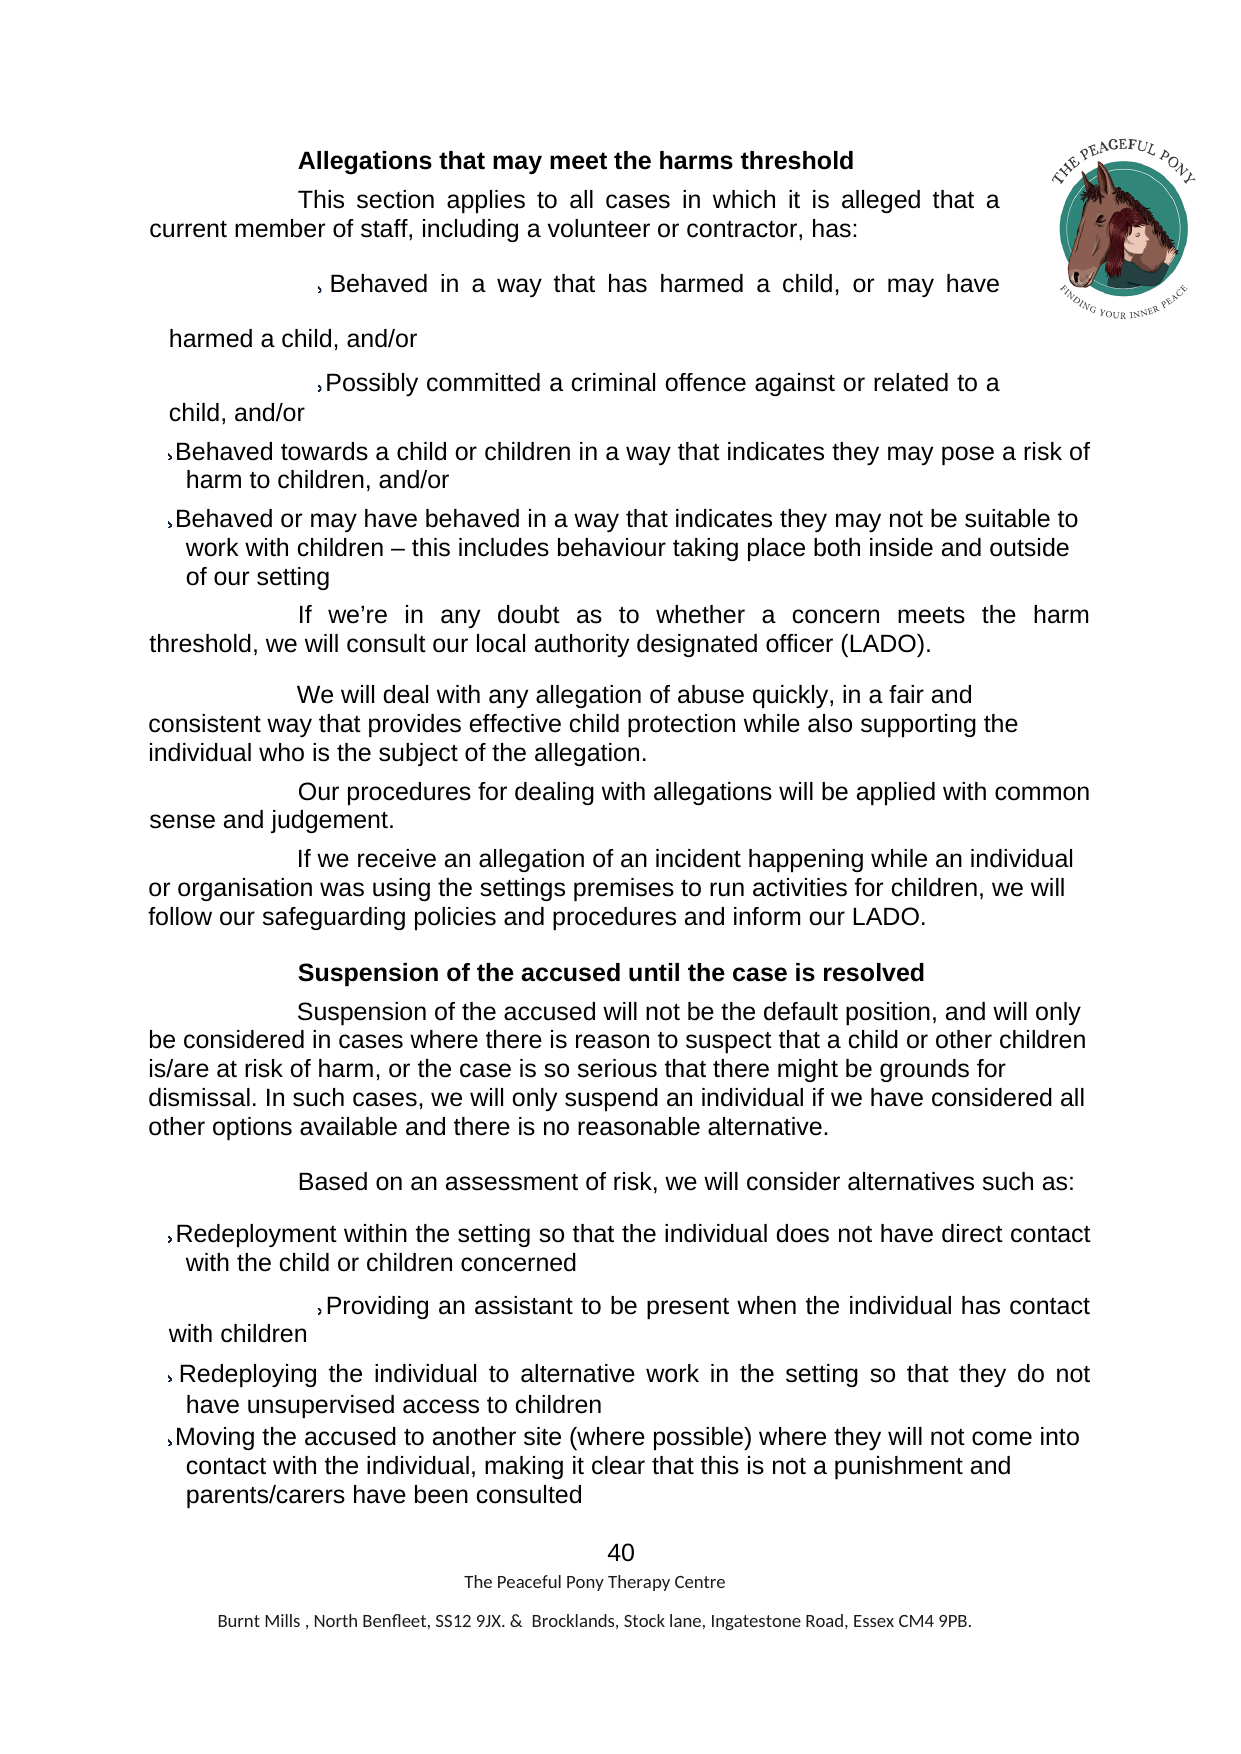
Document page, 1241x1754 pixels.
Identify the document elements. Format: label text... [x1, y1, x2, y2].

text Behaved towards a child or children in a way that indicates they may pose a risk of harm to children, and/or [168, 437, 1092, 494]
text Providing an assistant to be present when the individual has contact with children [169, 1291, 1092, 1348]
subtitle Allegations that may meet the harms threshold [149, 146, 1094, 175]
text Possibly committed a criminal offence against or related to a child, and/or [169, 368, 1092, 426]
text Based on an assessment of risk, we will consider alternatives such as: [149, 1167, 1092, 1196]
text Behaved or may have behaved in a way that indicates they may not be suitable to work with children – this includes behaviour taking place both inside and outside of our setting [168, 504, 1091, 590]
text We will deal with any allegation of abuse quickly, in a fair and consistent way that provides effective child protection while also supporting the individual who is the subject of the allegation. [148, 680, 1091, 767]
text Our procedures for dealing with allegations will be applied with common sense and judgement. [149, 777, 1092, 834]
text If we receive an allegation of an incident happening while an individual or organisation was using the settings premises to run activities for children, we will follow our safeguarding policies and procedures and inform our LADO. [148, 844, 1091, 931]
text Redeployment within the setting so that the individual does not have direct contact with the child or children concerned [168, 1219, 1092, 1276]
picture [1020, 75, 1227, 383]
subtitle Suspension of the accused until the case is resolved [149, 957, 1094, 986]
text This section applies to all cases in which it is alleged that a current member of staff, including a volunteer or contractor, has: [149, 185, 1092, 242]
text Suspension of the accused will not be the default position, and will only be considered in cases where there is reason to suspect that a child or other children is/are at risk of harm, or the case is so serious that there might be grounds for dismissal. In such cases, we will only suspend an individual if we have considered all other options available and there is no reasonable alternative. [148, 997, 1091, 1140]
text If we’re in any doubt as to whether a concern meets the harm threshold, we will consult our local authority designated officer (LADO). [149, 601, 1092, 658]
text Behaved in a way that has harmed a child, or may have harmed a child, and/or [169, 269, 1092, 353]
text Moving the accused to another site (where possible) where they will not come into contact with the individual, making it clear that this is not a punishment and parents/carers have been consulted [168, 1422, 1091, 1508]
text Redeploying the individual to alternative work in the setting so that they do not have unsupervised access to children [168, 1358, 1092, 1418]
